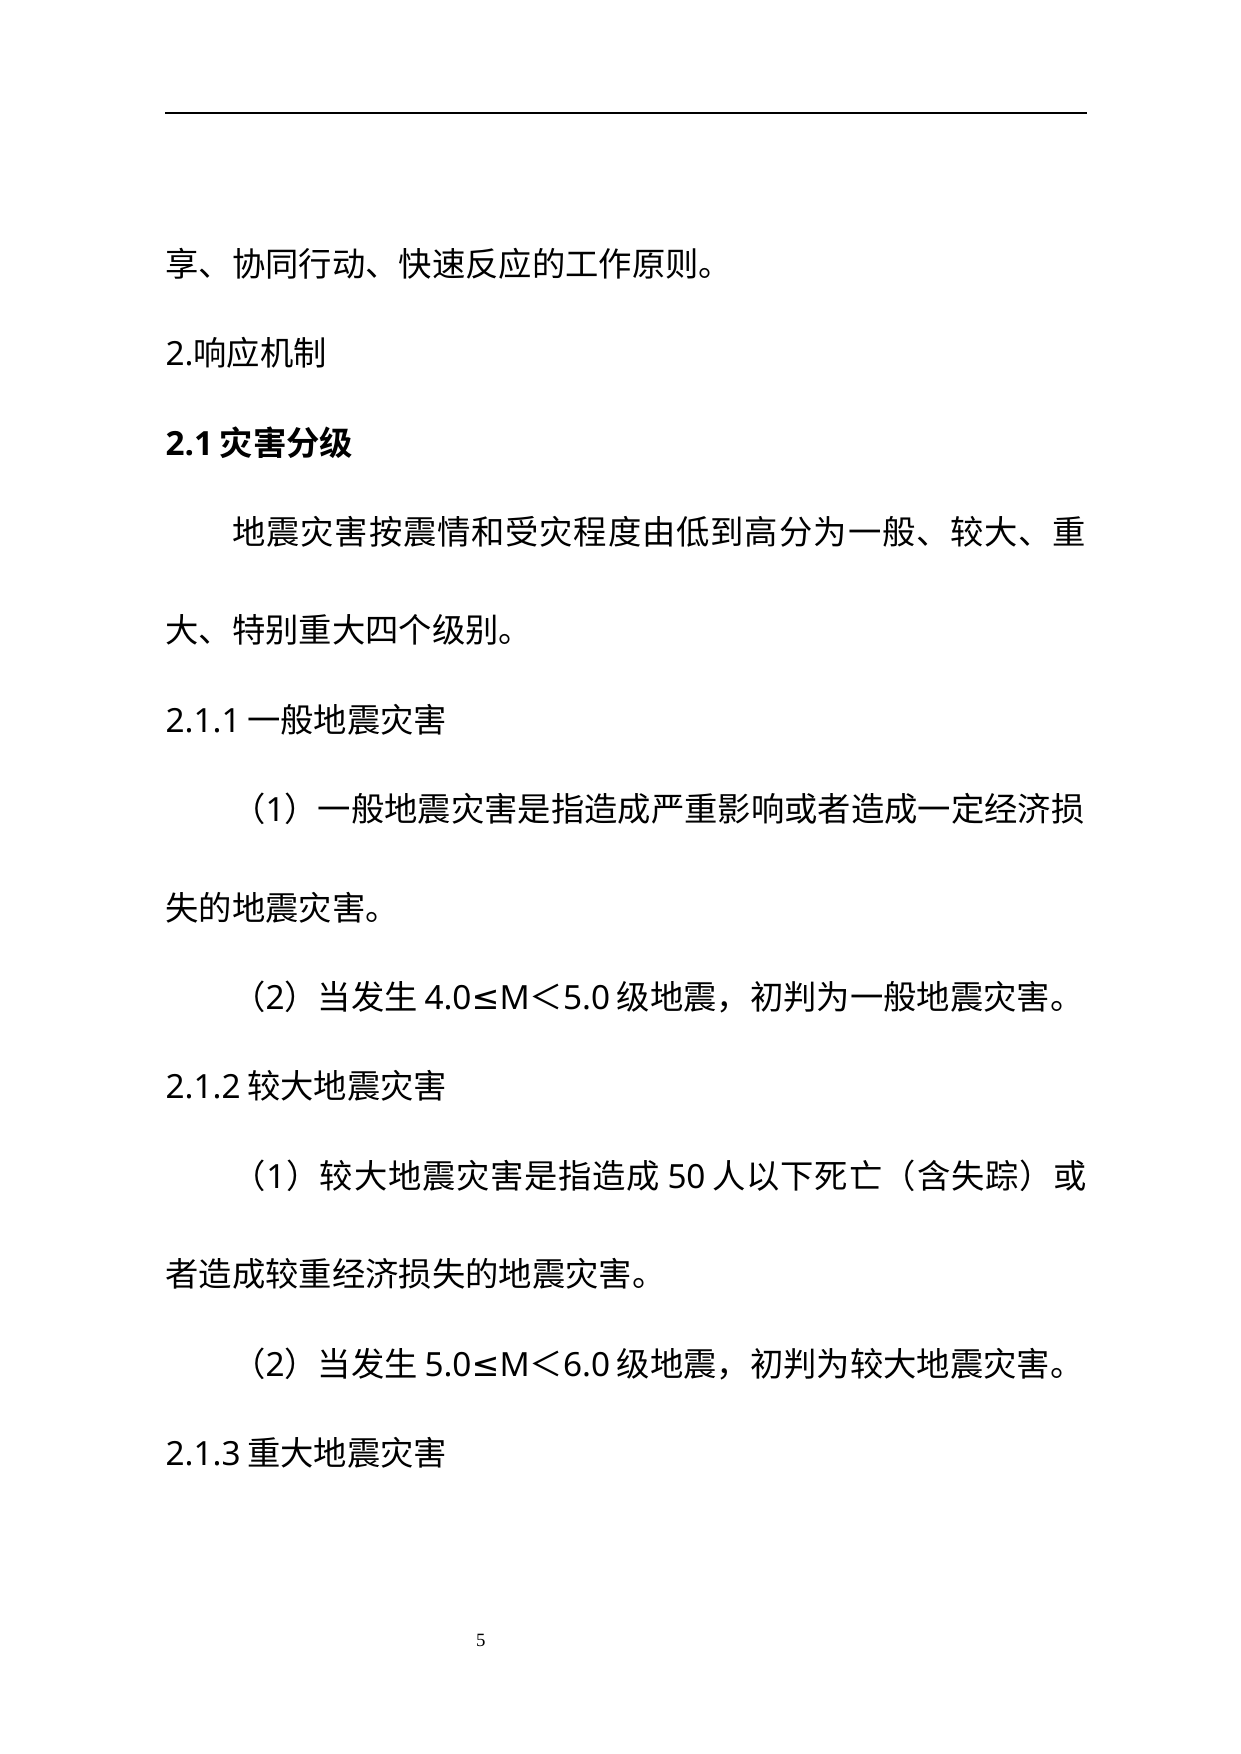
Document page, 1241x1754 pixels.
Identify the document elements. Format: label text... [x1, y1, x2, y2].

text （2）当发生4.0≤M＜5.0级地震，初判为一般地震灾害。 [165, 962, 1087, 1028]
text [165, 229, 1087, 294]
text （1）较大地震灾害是指造成50人以下死亡（含失踪）或者造成较重经济损失的地震灾害。 [165, 1141, 1087, 1305]
subtitle 2.1灾害分级 [165, 408, 1087, 473]
text （1）一般地震灾害是指造成严重影响或者造成一定经济损失的地震灾害。 [165, 774, 1087, 938]
text 地震灾害按震情和受灾程度由低到高分为一般、较大、重大、特别重大四个级别。 [165, 497, 1087, 661]
subtitle 2.1.2较大地震灾害 [165, 1052, 1087, 1117]
text （2）当发生5.0≤M＜6.0级地震，初判为较大地震灾害。 [165, 1329, 1087, 1394]
text 2.响应机制 [165, 318, 1087, 384]
subtitle 2.1.3重大地震灾害 [165, 1418, 1087, 1484]
subtitle 2.1.1一般地震灾害 [165, 685, 1087, 750]
